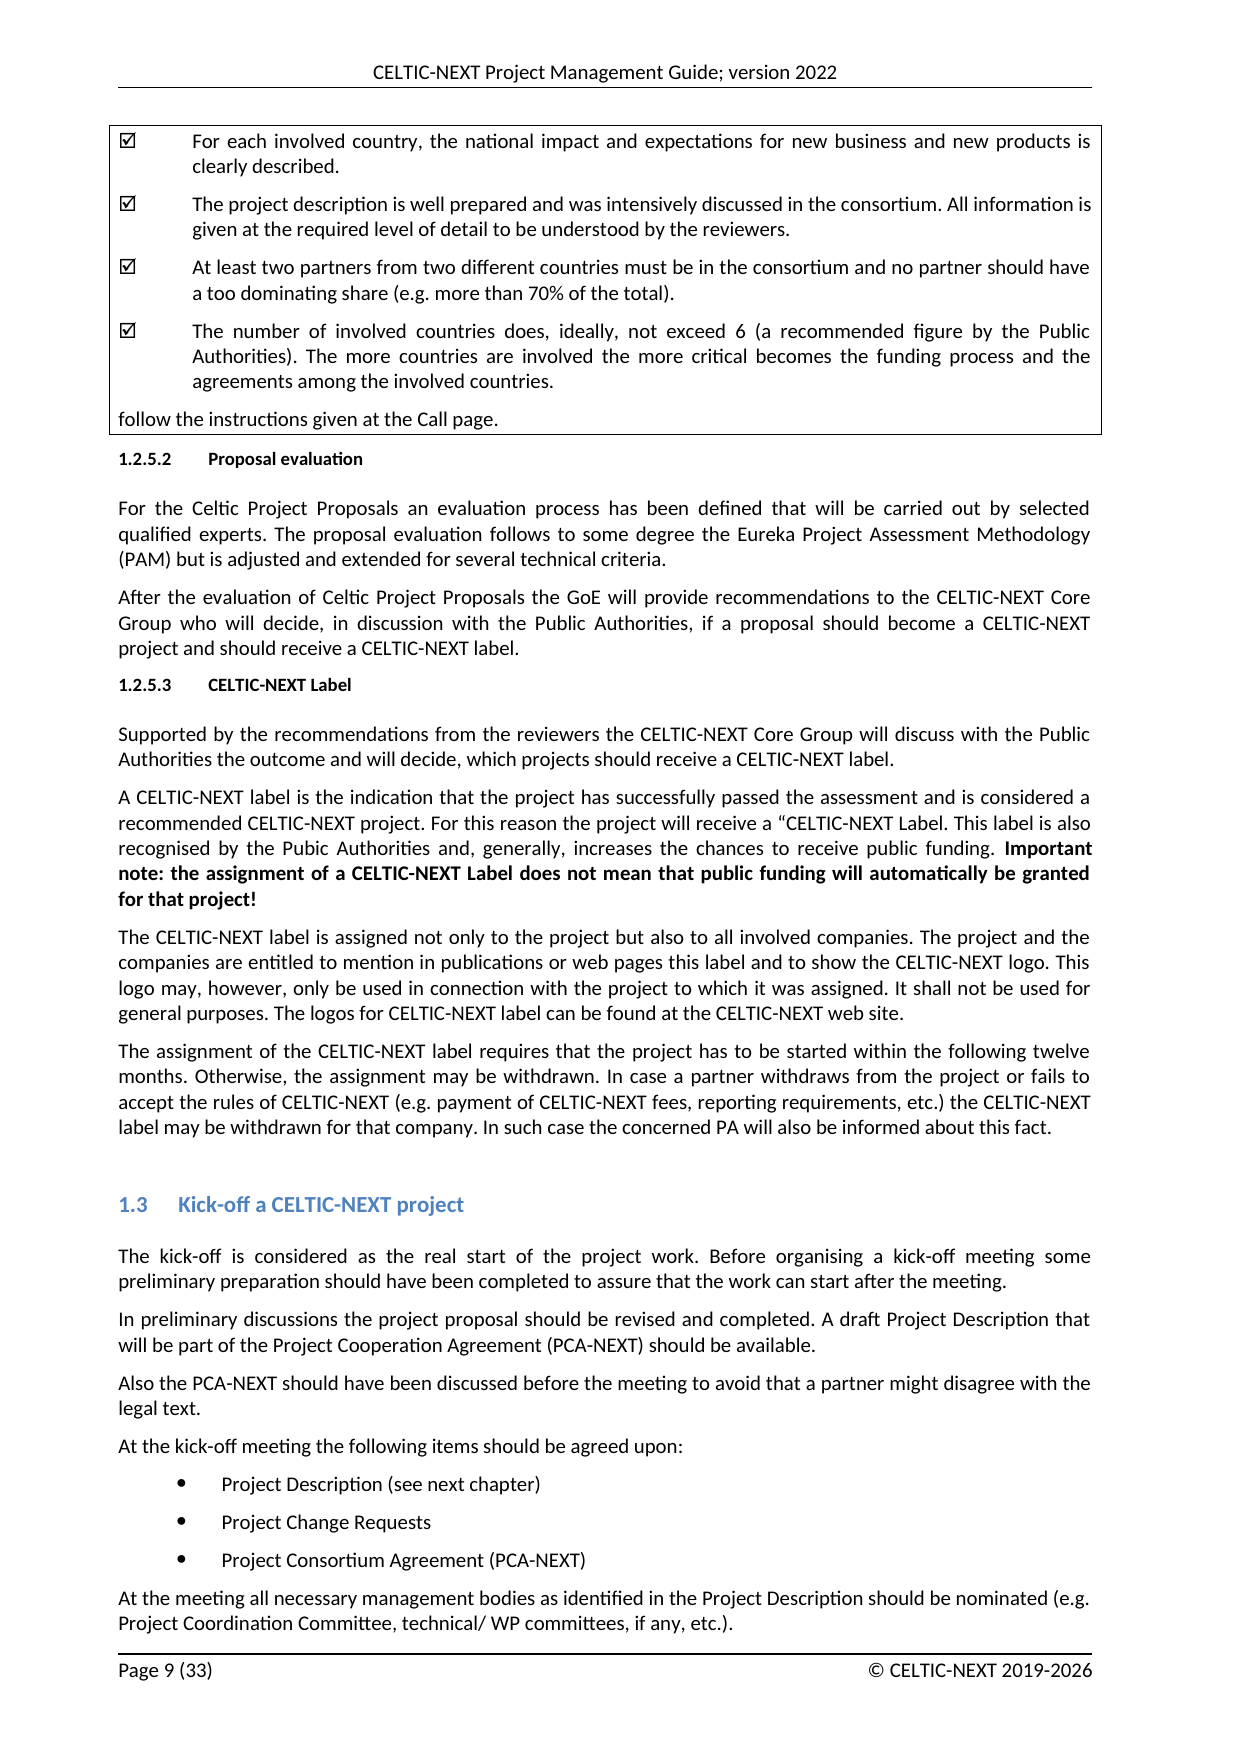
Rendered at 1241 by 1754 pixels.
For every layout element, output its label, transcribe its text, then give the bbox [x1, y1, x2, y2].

list The project description is well prepared and was intensively discussed in the consortium. All information is given at the required level of detail to be understood by the reviewers. [110, 188, 1101, 242]
text A CELTIC-NEXT label is the indication that the project has successfully passed the assessment and is considered a recommended CELTIC-NEXT project. For this reason the project will receive a “CELTIC-NEXT Label. This label is also recognised by the Pubic Authorities and, generally, increases the chances to receive public funding. Important note: the assignment of a CELTIC-NEXT Label does not mean that public funding will automatically be granted for that project! [118, 784, 1092, 911]
subtitle CELTIC-NEXT Label [118, 673, 1092, 696]
text The CELTIC-NEXT label is assigned not only to the project but also to all involved companies. The project and the companies are entitled to mention in publications or web pages this label and to show the CELTIC-NEXT logo. This logo may, however, only be used in connection with the project to which it was assigned. It shall not be used for general purposes. The logos for CELTIC-NEXT label can be found at the CELTIC-NEXT web site. [118, 924, 1092, 1026]
text At the kick-off meeting the following items should be agreed upon: [118, 1433, 1092, 1458]
text The assignment of the CELTIC-NEXT label requires that the project has to be started within the following twelve months. Otherwise, the assignment may be withdrawn. In case a partner withdraws from the project or fails to accept the rules of CELTIC-NEXT (e.g. payment of CELTIC-NEXT fees, reporting requirements, etc.) the CELTIC-NEXT label may be withdrawn for that company. In such case the concerned PA will also be informed about this fact. [118, 1038, 1092, 1140]
list follow the instructions given at the Call page. [110, 403, 1101, 434]
list At least two partners from two different countries must be in the consortium and no partner should have a too dominating share (e.g. more than 70% of the total). [110, 251, 1101, 305]
text Supported by the recommendations from the reviewers the CELTIC-NEXT Core Group will discuss with the Public Authorities the outcome and will decide, which projects should receive a CELTIC-NEXT label. [118, 721, 1092, 772]
text In preliminary discussions the project proposal should be revised and completed. A draft Project Description that will be part of the Project Cooperation Agreement (PCA-NEXT) should be available. [118, 1306, 1092, 1357]
subtitle Kick-off a CELTIC-NEXT project [118, 1190, 1092, 1218]
text After the evaluation of Celtic Project Proposals the GoE will provide recommendations to the CELTIC-NEXT Core Group who will decide, in discussion with the Public Authorities, if a proposal should become a CELTIC-NEXT project and should receive a CELTIC-NEXT label. [118, 584, 1092, 661]
list The number of involved countries does, ideally, not exceed 6 (a recommended figure by the Public Authorities). The more countries are involved the more critical becomes the funding process and the agreements among the involved countries. [110, 315, 1101, 394]
list Project Description (see next chapter) [177, 1471, 1092, 1496]
list Project Change Requests [177, 1509, 1092, 1534]
subtitle Proposal evaluation [118, 448, 1092, 471]
text At the meeting all necessary management bodies as identified in the Project Description should be nominated (e.g. Project Coordination Committee, technical/ WP committees, if any, etc.). [118, 1585, 1092, 1636]
list Project Consortium Agreement (PCA-NEXT) [177, 1547, 1092, 1572]
text Also the PCA-NEXT should have been discussed before the meeting to avoid that a partner might disagree with the legal text. [118, 1370, 1092, 1421]
text The kick-off is considered as the real start of the project work. Before organising a kick-off meeting some preliminary preparation should have been completed to assure that the work can start after the meeting. [118, 1243, 1092, 1294]
list For each involved country, the national impact and expectations for new business and new products is clearly described. [110, 126, 1101, 179]
text For the Celtic Project Proposals an evaluation process has been defined that will be carried out by selected qualified experts. The proposal evaluation follows to some degree the Eureka Project Assessment Methodology (PAM) but is adjusted and extended for several technical criteria. [118, 496, 1092, 572]
